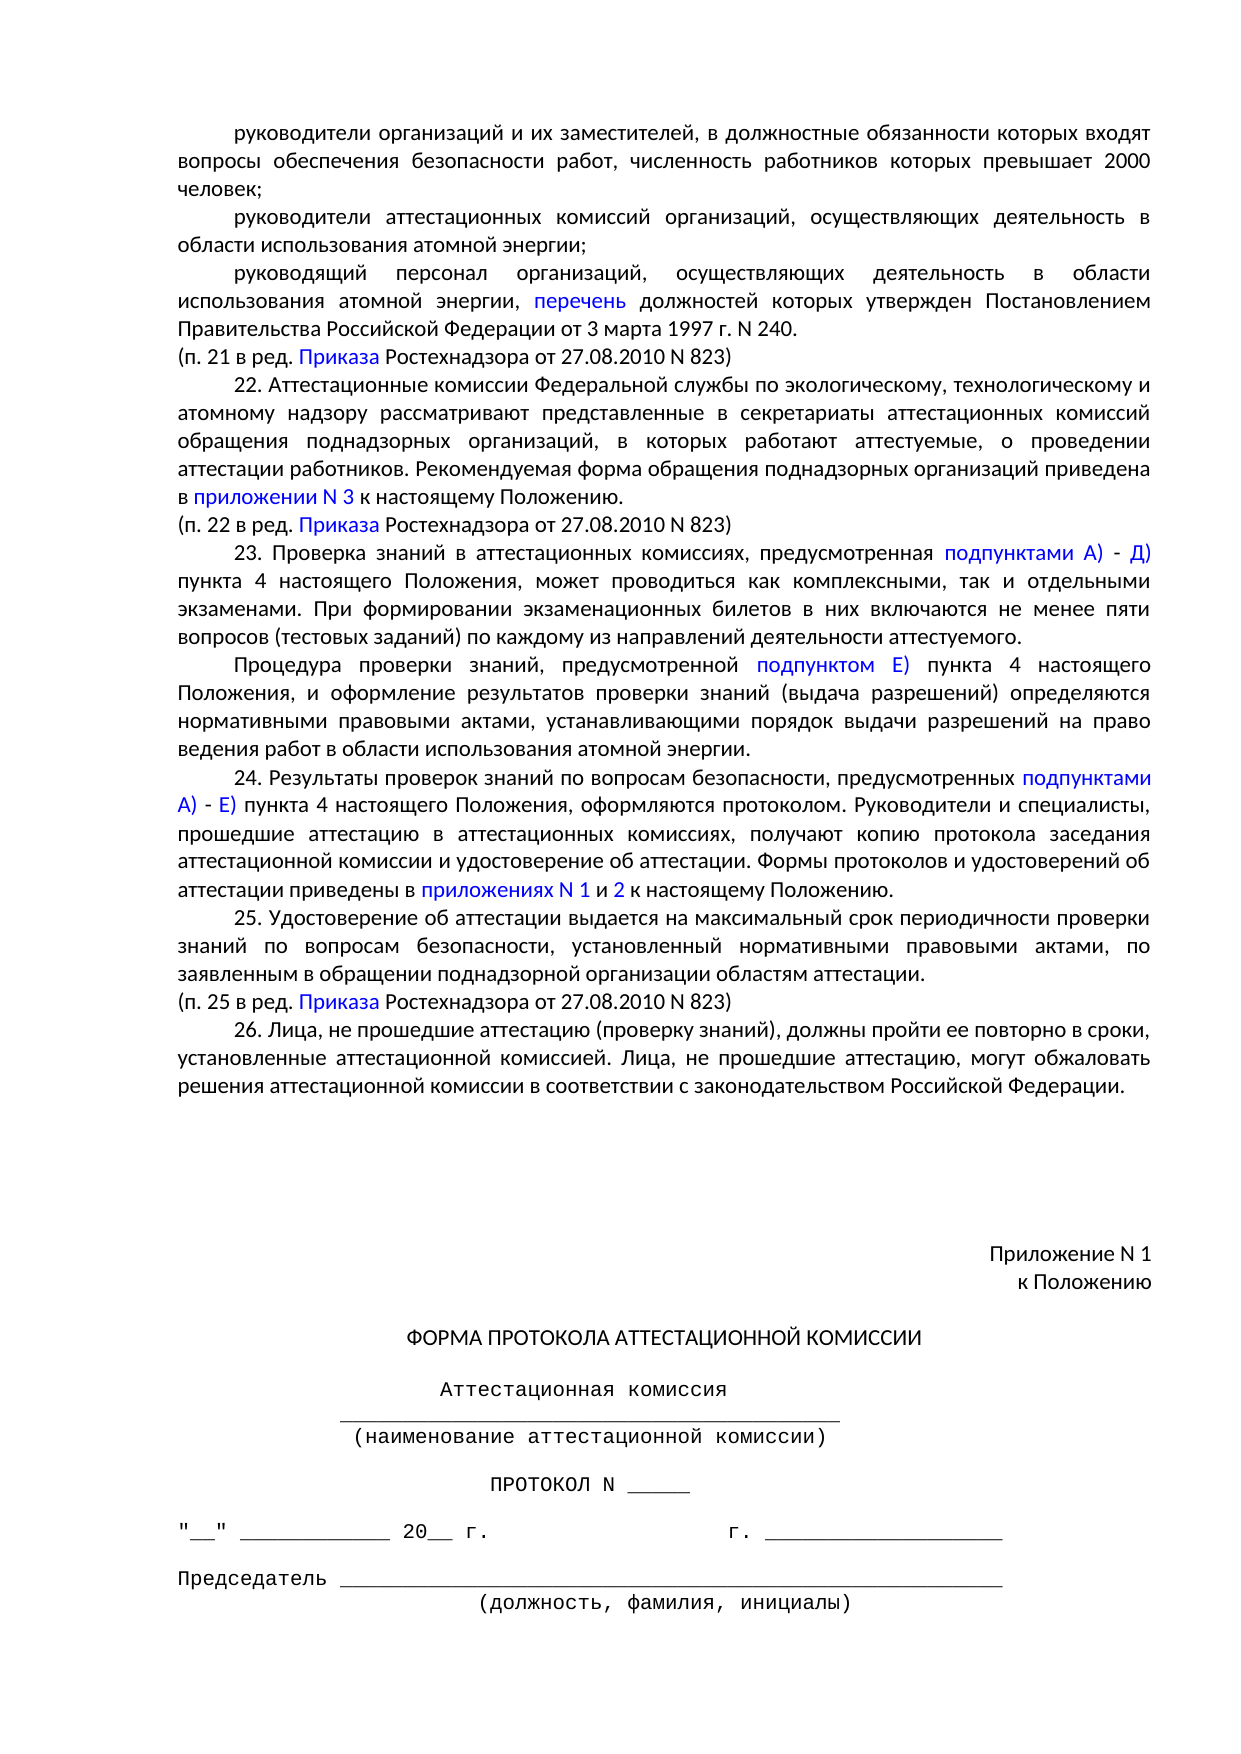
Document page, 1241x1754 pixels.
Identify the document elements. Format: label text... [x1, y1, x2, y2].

text (должность, фамилия, инициалы) [177, 1592, 1152, 1616]
text руководители аттестационных комиссий организаций, осуществляющих деятельность в области использования атомной энергии; [177, 202, 1152, 258]
text (п. 21 в ред. Приказа Ростехнадзора от 27.08.2010 N 823) [177, 342, 1152, 370]
text ФОРМА ПРОТОКОЛА АТТЕСТАЦИОННОЙ КОМИССИИ [177, 1323, 1152, 1351]
text 22. Аттестационные комиссии Федеральной службы по экологическому, технологическому и атомному надзору рассматривают представленные в секретариаты аттестационных комиссий обращения поднадзорных организаций, в которых работают аттестуемые, о проведении аттестации работников. Рекомендуемая форма обращения поднадзорных организаций приведена в приложении N 3 к настоящему Положению. [177, 370, 1152, 510]
text руководители организаций и их заместителей, в должностные обязанности которых входят вопросы обеспечения безопасности работ, численность работников которых превышает 2000 человек; [177, 118, 1152, 202]
text ПРОТОКОЛ N _____ [177, 1474, 1152, 1497]
text (наименование аттестационной комиссии) [177, 1426, 1152, 1450]
text 23. Проверка знаний в аттестационных комиссиях, предусмотренная подпунктами А) - Д) пункта 4 настоящего Положения, может проводиться как комплексными, так и отдельными экзаменами. При формировании экзаменационных билетов в них включаются не менее пяти вопросов (тестовых заданий) по каждому из направлений деятельности аттестуемого. [177, 538, 1152, 651]
text "__" ____________ 20__ г. г. ___________________ [177, 1521, 1152, 1544]
text 24. Результаты проверок знаний по вопросам безопасности, предусмотренных подпунктами А) - Е) пункта 4 настоящего Положения, оформляются протоколом. Руководители и специалисты, прошедшие аттестацию в аттестационных комиссиях, получают копию протокола заседания аттестационной комиссии и удостоверение об аттестации. Формы протоколов и удостоверений об аттестации приведены в приложениях N 1 и 2 к настоящему Положению. [177, 763, 1152, 903]
text (п. 22 в ред. Приказа Ростехнадзора от 27.08.2010 N 823) [177, 510, 1152, 538]
text 25. Удостоверение об аттестации выдается на максимальный срок периодичности проверки знаний по вопросам безопасности, установленный нормативными правовыми актами, по заявленным в обращении поднадзорной организации областям аттестации. [177, 903, 1152, 987]
text руководящий персонал организаций, осуществляющих деятельность в области использования атомной энергии, перечень должностей которых утвержден Постановлением Правительства Российской Федерации от 3 марта 1997 г. N 240. [177, 258, 1152, 342]
text Аттестационная комиссия [177, 1379, 1152, 1403]
text (п. 25 в ред. Приказа Ростехнадзора от 27.08.2010 N 823) [177, 987, 1152, 1015]
text Процедура проверки знаний, предусмотренной подпунктом Е) пункта 4 настоящего Положения, и оформление результатов проверки знаний (выдача разрешений) определяются нормативными правовыми актами, устанавливающими порядок выдачи разрешений на право ведения работ в области использования атомной энергии. [177, 651, 1152, 763]
text к Положению [177, 1267, 1152, 1295]
text 26. Лица, не прошедшие аттестацию (проверку знаний), должны пройти ее повторно в сроки, установленные аттестационной комиссией. Лица, не прошедшие аттестацию, могут обжаловать решения аттестационной комиссии в соответствии с законодательством Российской Федерации. [177, 1015, 1152, 1099]
text Председатель _____________________________________________________ [177, 1568, 1152, 1592]
text Приложение N 1 [177, 1239, 1152, 1267]
text ________________________________________ [177, 1403, 1152, 1426]
